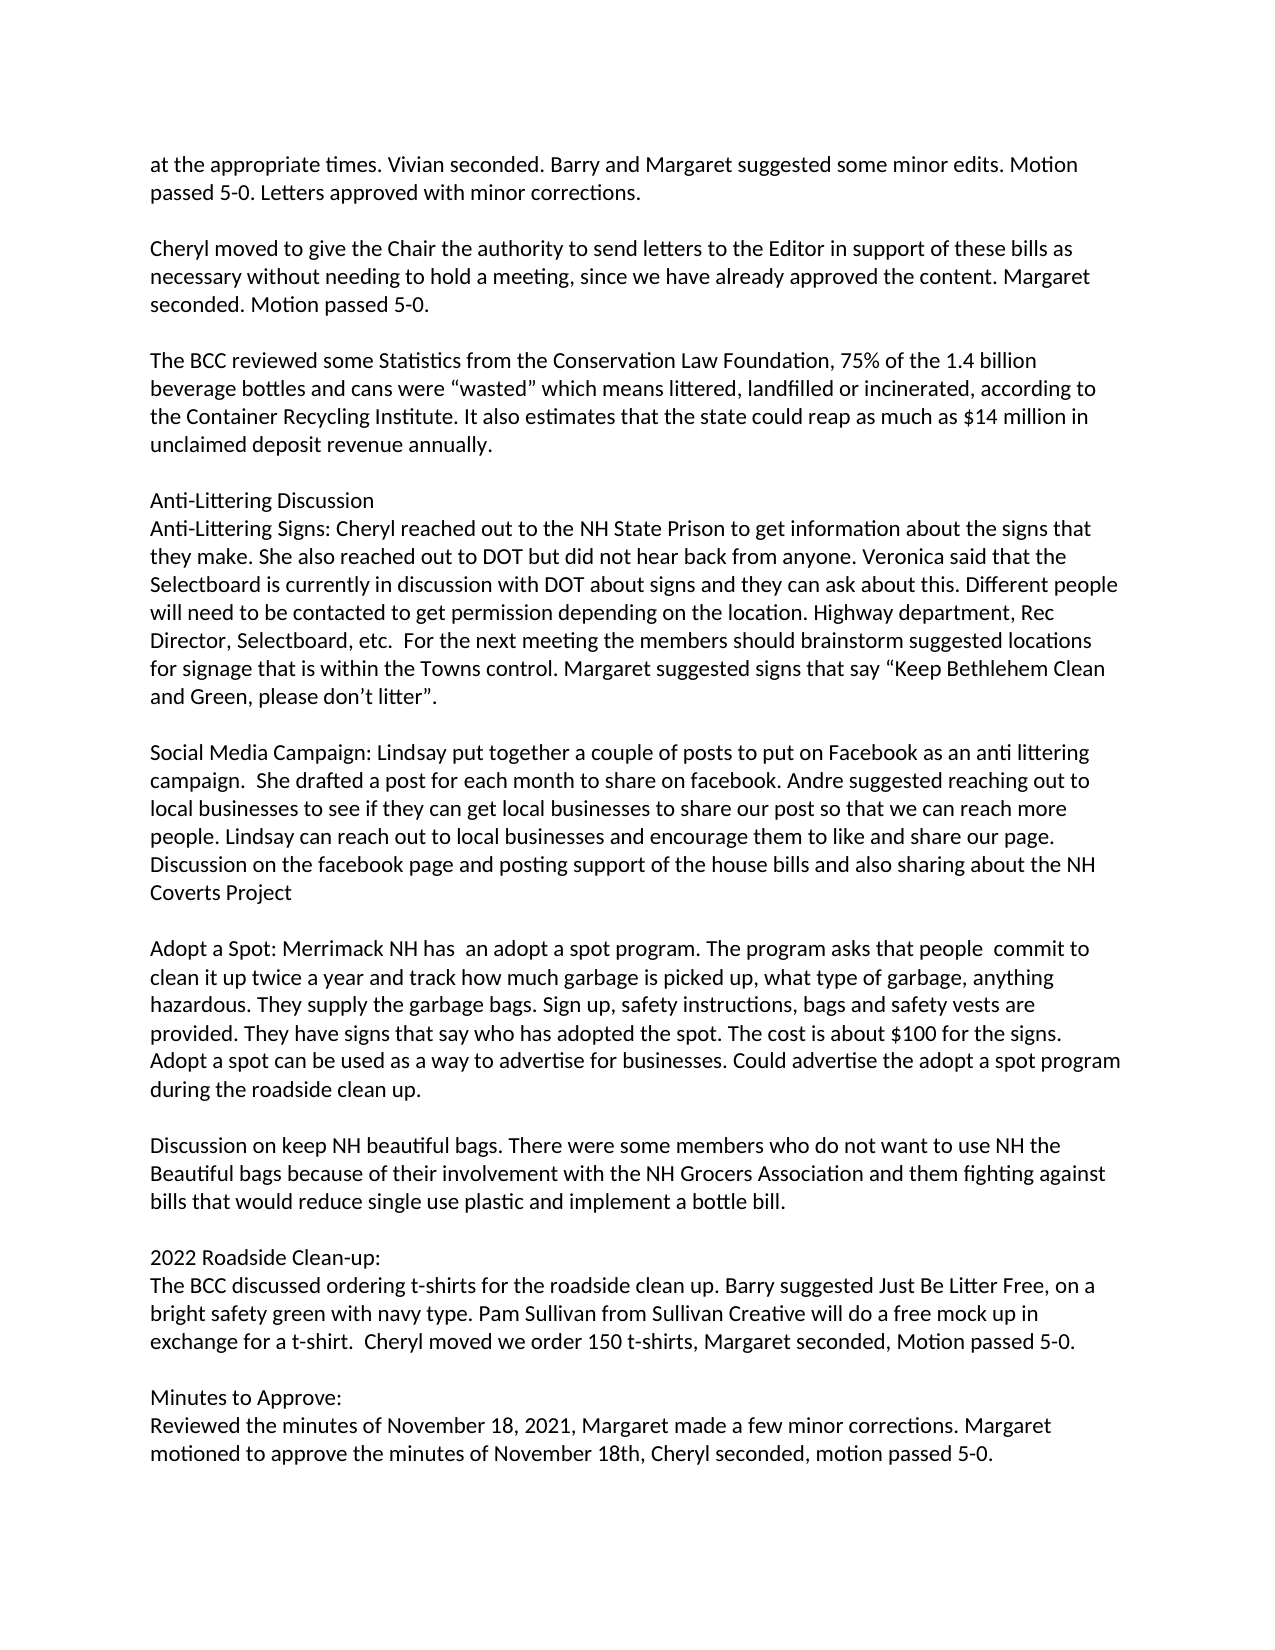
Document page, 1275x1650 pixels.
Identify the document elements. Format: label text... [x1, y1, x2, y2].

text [150, 150, 1125, 206]
text The BCC reviewed some Statistics from the Conservation Law Foundation, 75% of the 1.4 billion beverage bottles and cans were “wasted” which means littered, landfilled or incinerated, according to the Container Recycling Institute. It also estimates that the state could reap as much as $14 million in unclaimed deposit revenue annually. [150, 346, 1125, 458]
text Adopt a Spot: Merrimack NH has an adopt a spot program. The program asks that people commit to clean it up twice a year and track how much garbage is picked up, what type of garbage, anything hazardous. They supply the garbage bags. Sign up, safety instructions, bags and safety vests are provided. They have signs that say who has adopted the spot. The cost is about $100 for the signs. Adopt a spot can be used as a way to advertise for businesses. Could advertise the adopt a spot program during the roadside clean up. [150, 934, 1125, 1103]
text The BCC discussed ordering t-shirts for the roadside clean up. Barry suggested Just Be Litter Free, on a bright safety green with navy type. Pam Sullivan from Sullivan Creative will do a free mock up in exchange for a t-shirt. Cheryl moved we order 150 t-shirts, Margaret seconded, Motion passed 5-0. [150, 1271, 1125, 1355]
text 2022 Roadside Clean-up: [150, 1243, 1125, 1271]
text Anti-Littering Discussion [150, 486, 1125, 514]
text Cheryl moved to give the Chair the authority to send letters to the Editor in support of these bills as necessary without needing to hold a meeting, since we have already approved the content. Margaret seconded. Motion passed 5-0. [150, 234, 1125, 318]
text Reviewed the minutes of November 18, 2021, Margaret made a few minor corrections. Margaret motioned to approve the minutes of November 18th, Cheryl seconded, motion passed 5-0. [150, 1411, 1125, 1467]
text Anti-Littering Signs: Cheryl reached out to the NH State Prison to get information about the signs that they make. She also reached out to DOT but did not hear back from anyone. Veronica said that the Selectboard is currently in discussion with DOT about signs and they can ask about this. Different people will need to be contacted to get permission depending on the location. Highway department, Rec Director, Selectboard, etc. For the next meeting the members should brainstorm suggested locations for signage that is within the Towns control. Margaret suggested signs that say “Keep Bethlehem Clean and Green, please don’t litter”. [150, 514, 1125, 710]
text Social Media Campaign: Lindsay put together a couple of posts to put on Facebook as an anti littering campaign. She drafted a post for each month to share on facebook. Andre suggested reaching out to local businesses to see if they can get local businesses to share our post so that we can reach more people. Lindsay can reach out to local businesses and encourage them to like and share our page. Discussion on the facebook page and posting support of the house bills and also sharing about the NH Coverts Project [150, 738, 1125, 907]
text Minutes to Approve: [150, 1383, 1125, 1411]
text Discussion on keep NH beautiful bags. There were some members who do not want to use NH the Beautiful bags because of their involvement with the NH Grocers Association and them fighting against bills that would reduce single use plastic and implement a bottle bill. [150, 1131, 1125, 1215]
